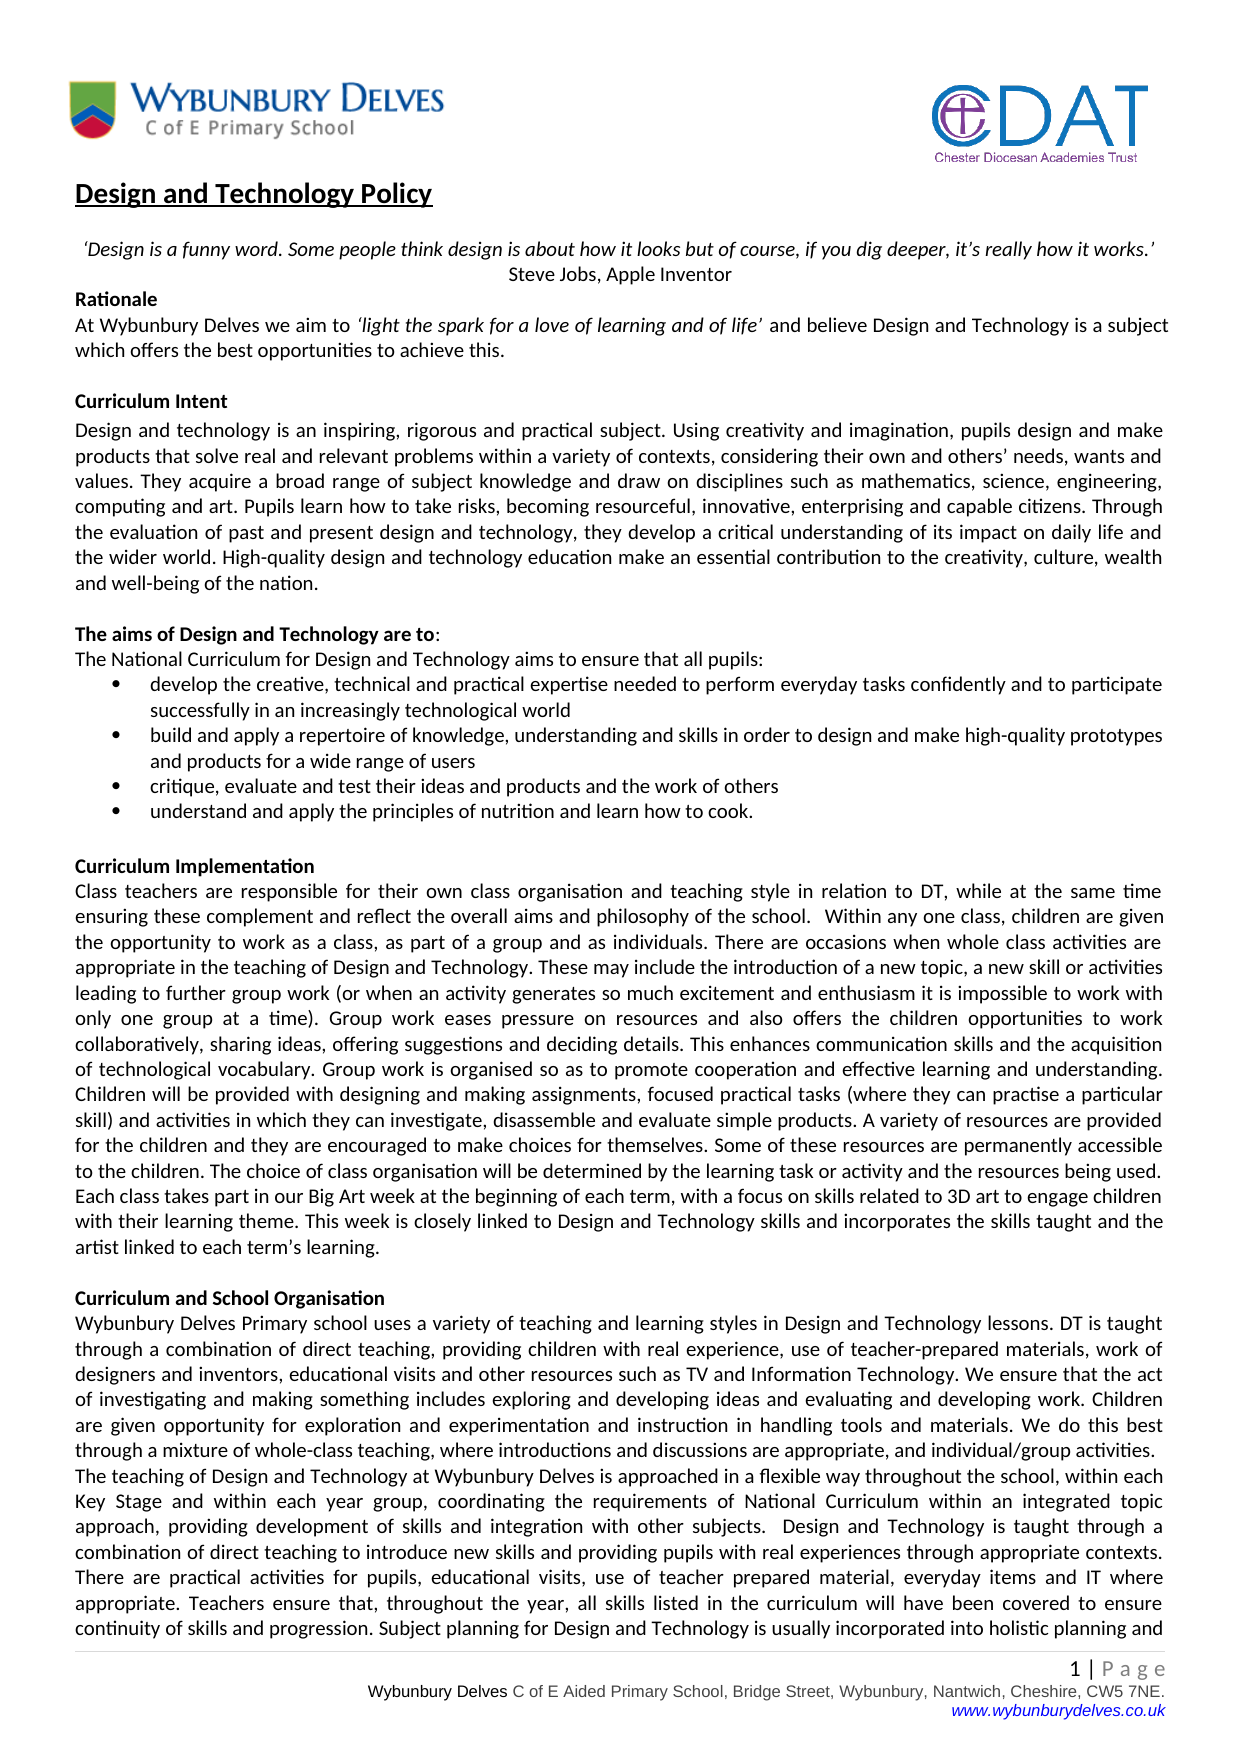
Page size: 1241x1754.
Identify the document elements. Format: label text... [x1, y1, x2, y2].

text Curriculum Intent [75, 388, 1165, 414]
picture [928, 75, 1148, 166]
list critique, evaluate and test their ideas and products and the work of others [112, 773, 1165, 799]
text Design and technology is an inspiring, rigorous and practical subject. Using creativity and imagination, pupils design and make products that solve real and relevant problems within a variety of contexts, considering their own and others’ needs, wants and values. They acquire a broad range of subject knowledge and draw on disciplines such as mathematics, science, engineering, computing and art. Pupils learn how to take risks, becoming resourceful, innovative, enterprising and capable citizens. Through the evaluation of past and present design and technology, they develop a critical understanding of its impact on daily life and the wider world. High-quality design and technology education make an essential contribution to the creativity, culture, wealth and well-being of the nation. [75, 417, 1165, 595]
list develop the creative, technical and practical expertise needed to perform everyday tasks confidently and to participate successfully in an increasingly technological world [112, 672, 1165, 722]
text Curriculum and School Organisation [75, 1285, 1165, 1310]
text ‘Design is a funny word. Some people think design is about how it looks but of course, if you dig deeper, it’s really how it works.’ Steve Jobs, Apple Inventor [75, 236, 1165, 287]
text Curriculum Implementation [75, 853, 1165, 878]
text Design and Technology Policy [75, 175, 1165, 210]
text Rationale [75, 287, 1170, 312]
list understand and apply the principles of nutrition and learn how to cook. [112, 799, 1165, 824]
text Wybunbury Delves Primary school uses a variety of teaching and learning styles in Design and Technology lessons. DT is taught through a combination of direct teaching, providing children with real experience, use of teacher-prepared materials, work of designers and inventors, educational visits and other resources such as TV and Information Technology. We ensure that the act of investigating and making something includes exploring and developing ideas and evaluating and developing work. Children are given opportunity for exploration and experimentation and instruction in handling tools and materials. We do this best through a mixture of whole-class teaching, where introductions and discussions are appropriate, and individual/group activities. [75, 1310, 1165, 1463]
picture [33, 51, 448, 144]
list build and apply a repertoire of knowledge, understanding and skills in order to design and make high-quality prototypes and products for a wide range of users [112, 722, 1165, 773]
text The aims of Design and Technology are to: [75, 621, 1165, 646]
text Class teachers are responsible for their own class organisation and teaching style in relation to DT, while at the same time ensuring these complement and reflect the overall aims and philosophy of the school. Within any one class, children are given the opportunity to work as a class, as part of a group and as individuals. There are occasions when whole class activities are appropriate in the teaching of Design and Technology. These may include the introduction of a new topic, a new skill or activities leading to further group work (or when an activity generates so much excitement and enthusiasm it is impossible to work with only one group at a time). Group work eases pressure on resources and also offers the children opportunities to work collaboratively, sharing ideas, offering suggestions and deciding details. This enhances communication skills and the acquisition of technological vocabulary. Group work is organised so as to promote cooperation and effective learning and understanding. Children will be provided with designing and making assignments, focused practical tasks (where they can practise a particular skill) and activities in which they can investigate, disassemble and evaluate simple products. A variety of resources are provided for the children and they are encouraged to make choices for themselves. Some of these resources are permanently accessible to the children. The choice of class organisation will be determined by the learning task or activity and the resources being used. Each class takes part in our Big Art week at the beginning of each term, with a focus on skills related to 3D art to engage children with their learning theme. This week is closely linked to Design and Technology skills and incorporates the skills taught and the artist linked to each term’s learning. [75, 878, 1165, 1259]
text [75, 1463, 1165, 1641]
text The National Curriculum for Design and Technology aims to ensure that all pupils: [75, 646, 1165, 672]
text At Wybunbury Delves we aim to ‘light the spark for a love of learning and of life’ and believe Design and Technology is a subject which offers the best opportunities to achieve this. [75, 312, 1170, 363]
